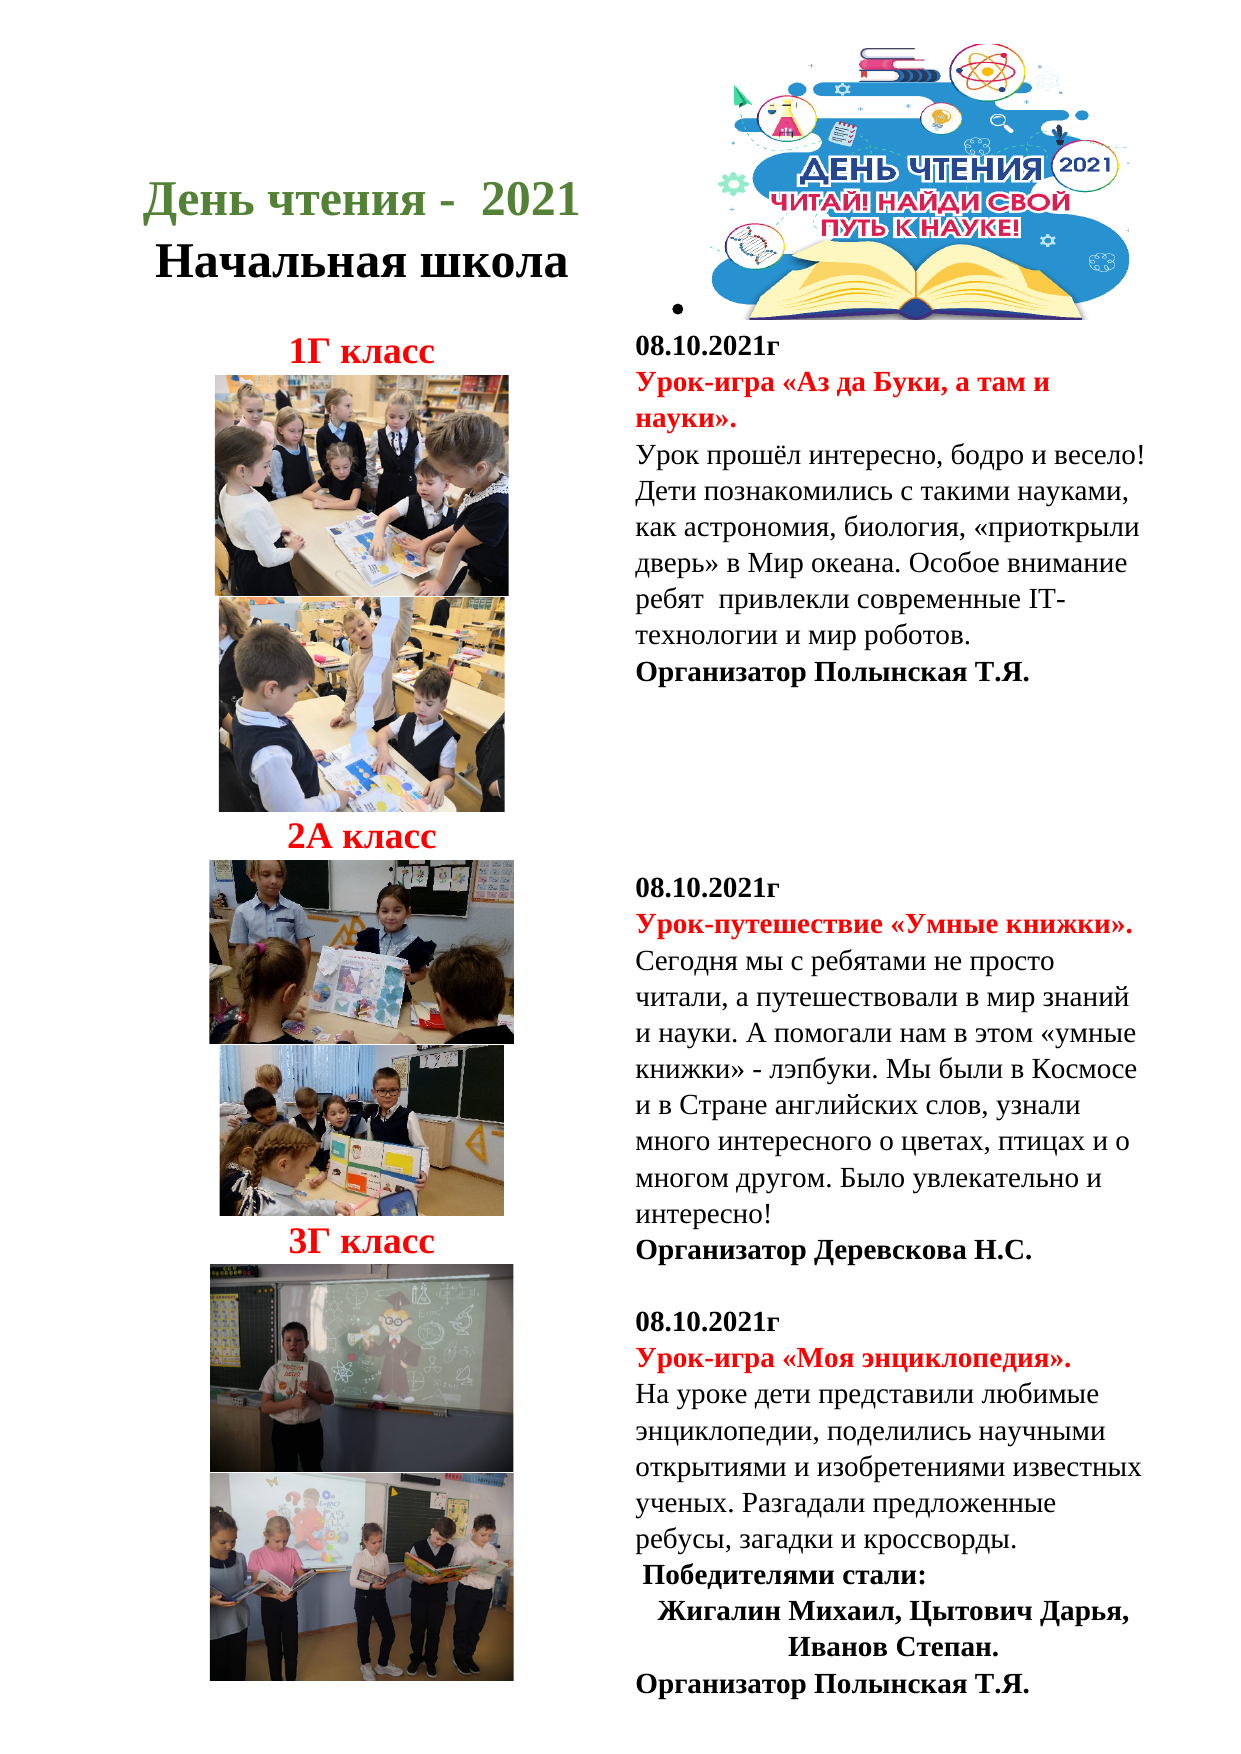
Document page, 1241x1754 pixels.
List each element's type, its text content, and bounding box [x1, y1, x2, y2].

text Урок-игра «Моя энциклопедия». [635, 1340, 1152, 1374]
picture [214, 375, 509, 596]
text 08.10.2021г [635, 328, 1152, 362]
picture [210, 1264, 514, 1472]
picture [218, 597, 505, 812]
text 08.10.2021г [635, 871, 1152, 904]
text Урок-путешествие «Умные книжки». [635, 907, 1152, 940]
text Урок прошёл интересно, бодро и весело! Дети познакомились с такими науками, как астрономия, биология, «приоткрыли дверь» в Мир океана. Особое внимание ребят привлекли современные IT-технологии и мир роботов. [635, 437, 1152, 651]
text 2А класс [103, 814, 620, 857]
text Начальная школа [103, 231, 620, 288]
text Организатор Полынская Т.Я. [635, 1666, 1152, 1699]
picture [219, 1045, 504, 1216]
text Жигалин Михаил, Цытович Дарья, Иванов Степан. [635, 1593, 1152, 1663]
text Сегодня мы с ребятами не просто читали, а путешествовали в мир знаний и науки. А помогали нам в этом «умные книжки» - лэпбуки. Мы были в Космосе и в Стране английских слов, узнали много интересного о цветах, птицах и о многом другом. Было увлекательно и интересно! [635, 943, 1152, 1229]
text Организатор Полынская Т.Я. [635, 654, 1152, 687]
picture [209, 860, 514, 1044]
text Урок-игра «Аз да Буки, а там и науки». [635, 364, 1152, 434]
picture [209, 1473, 514, 1681]
text День чтения - 2021 [103, 168, 620, 226]
text 08.10.2021г [635, 1304, 1152, 1338]
text Организатор Деревскова Н.С. [635, 1232, 1152, 1266]
text На уроке дети представили любимые энциклопедии, поделились научными открытиями и изобретениями известных ученых. Разгадали предложенные ребусы, загадки и кроссворды. [635, 1377, 1152, 1555]
text Победителями стали: [635, 1557, 1152, 1591]
text 1Г класс [103, 328, 620, 371]
text 3Г класс [103, 1218, 620, 1261]
picture [710, 44, 1129, 320]
